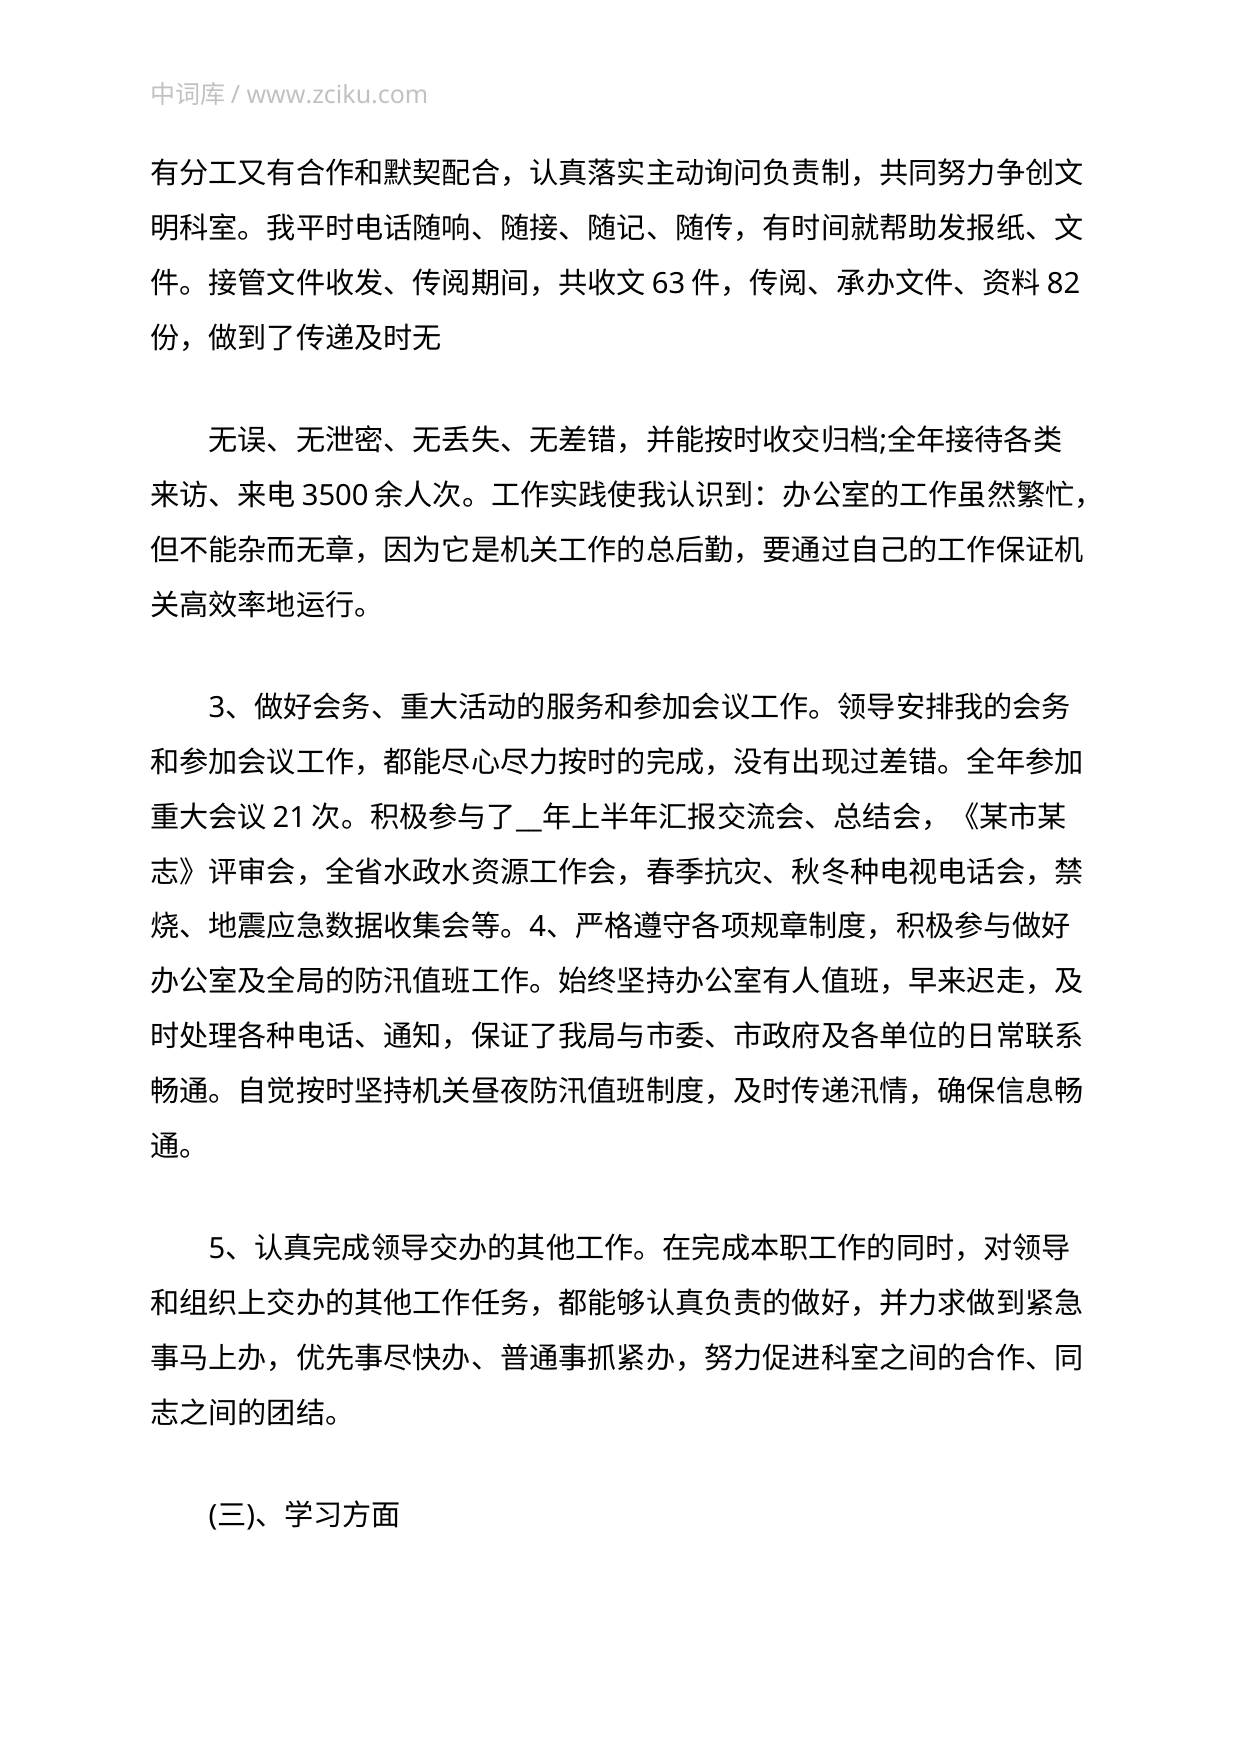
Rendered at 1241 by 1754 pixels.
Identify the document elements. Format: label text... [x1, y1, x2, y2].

text 无误、无泄密、无丢失、无差错，并能按时收交归档;全年接待各类来访、来电3500余人次。工作实践使我认识到：办公室的工作虽然繁忙，但不能杂而无章，因为它是机关工作的总后勤，要通过自己的工作保证机关高效率地运行。 [150, 417, 1090, 624]
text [150, 150, 1090, 357]
text (三)、学习方面 [150, 1491, 1090, 1533]
text 3、做好会务、重大活动的服务和参加会议工作。领导安排我的会务和参加会议工作，都能尽心尽力按时的完成，没有出现过差错。全年参加重大会议21次。积极参与了__年上半年汇报交流会、总结会，《某市某志》评审会，全省水政水资源工作会，春季抗灾、秋冬种电视电话会，禁烧、地震应急数据收集会等。4、严格遵守各项规章制度，积极参与做好办公室及全局的防汛值班工作。始终坚持办公室有人值班，早来迟走，及时处理各种电话、通知，保证了我局与市委、市政府及各单位的日常联系畅通。自觉按时坚持机关昼夜防汛值班制度，及时传递汛情，确保信息畅通。 [150, 683, 1090, 1165]
text 5、认真完成领导交办的其他工作。在完成本职工作的同时，对领导和组织上交办的其他工作任务，都能够认真负责的做好，并力求做到紧急事马上办，优先事尽快办、普通事抓紧办，努力促进科室之间的合作、同志之间的团结。 [150, 1224, 1090, 1432]
